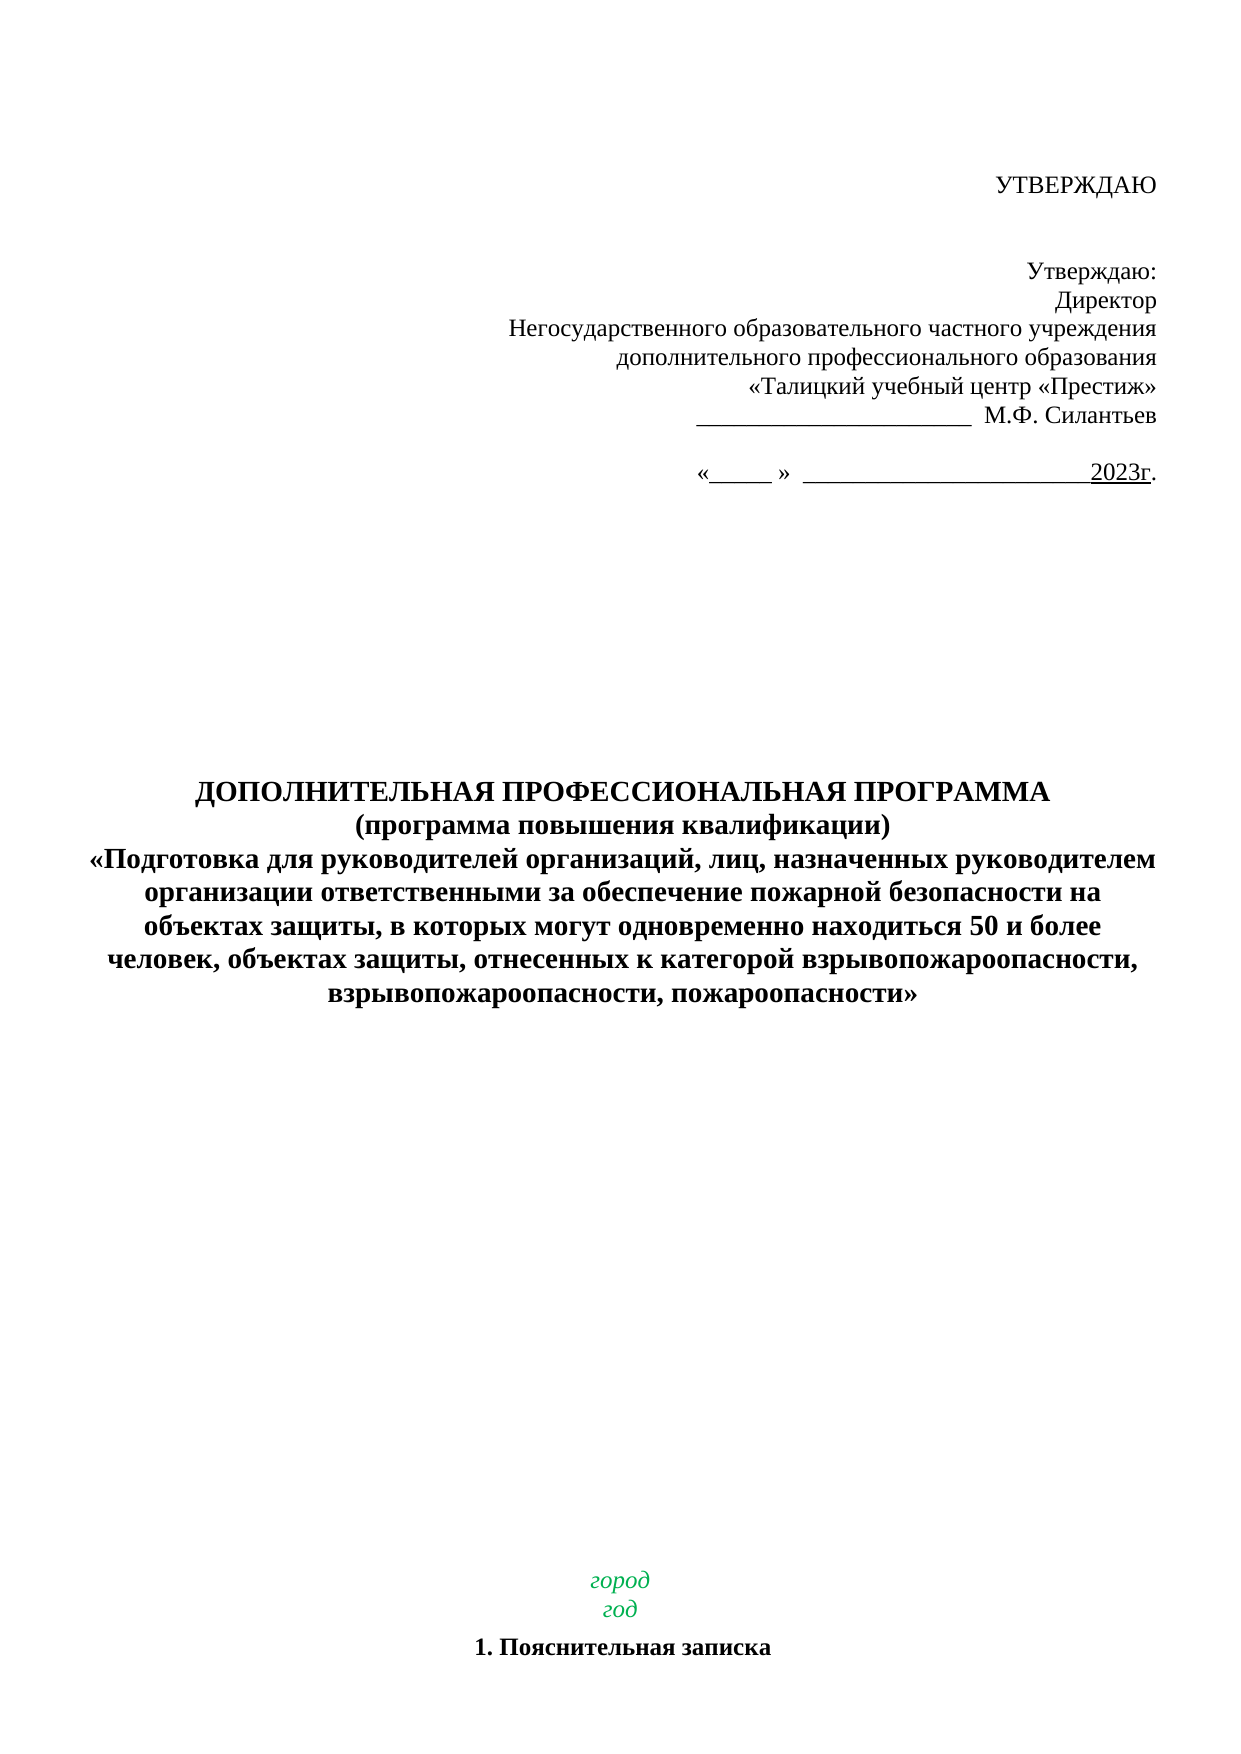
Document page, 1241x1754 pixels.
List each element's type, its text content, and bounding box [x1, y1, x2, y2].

text УТВЕРЖДАЮ [89, 170, 1157, 198]
text Утверждаю: [89, 256, 1157, 285]
text «Подготовка для руководителей организаций, лиц, назначенных руководителем организации ответственными за обеспечение пожарной безопасности на объектах защиты, в которых могут одновременно находиться 50 и более человек, объектах защиты, отнесенных к категорой взрывопожароопасности, взрывопожароопасности, пожароопасности» [89, 841, 1157, 1009]
text ______________________ М.Ф. Силантьев [89, 400, 1157, 428]
text год [89, 1594, 1151, 1622]
text город [89, 1565, 1151, 1594]
text дополнительного профессионального образования [89, 342, 1157, 371]
text 1. Пояснительная записка [89, 1632, 1157, 1661]
text «Талицкий учебный центр «Престиж» [89, 371, 1157, 400]
text ДОПОЛНИТЕЛЬНАЯ ПРОФЕССИОНАЛЬНАЯ ПРОГРАММА [89, 774, 1157, 807]
text (программа повышения квалификации) [89, 807, 1157, 841]
text Негосударственного образовательного частного учреждения [89, 313, 1157, 342]
text Директор [89, 285, 1157, 313]
text «_____ » _______________________2023г. [51, 457, 1157, 486]
